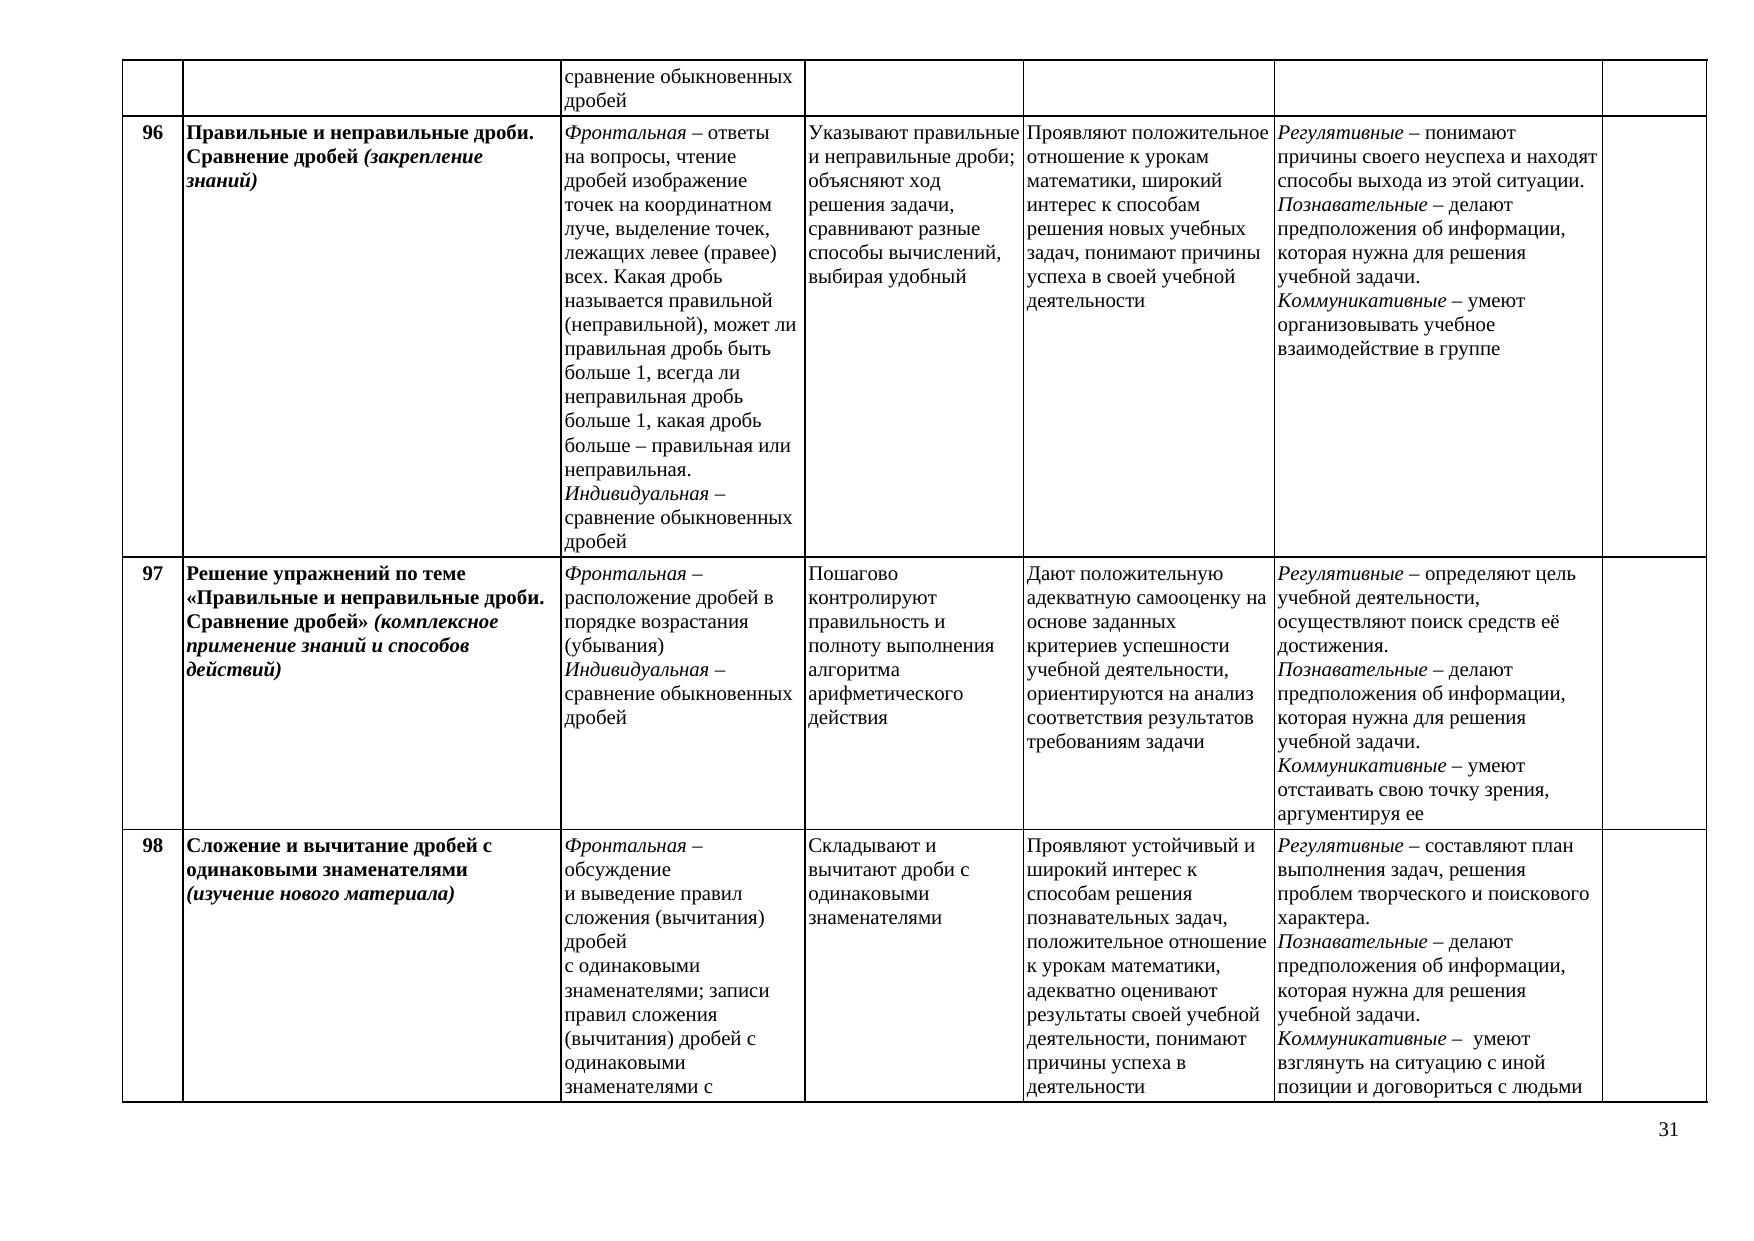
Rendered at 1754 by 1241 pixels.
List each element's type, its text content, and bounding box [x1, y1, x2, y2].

table_cell 98 [123, 830, 182, 1101]
table_cell 95 [123, 61, 182, 115]
table_cell 97 [123, 558, 182, 828]
table_cell [1603, 61, 1706, 115]
table_cell Пошагово контролируют правильность и полноту выполнения алгоритма арифметического действия [806, 558, 1023, 828]
table_cell Указывают правильные и неправильные дроби; объясняют ход решения задачи, сравнивают разные способы вычислений, выбирая удобный [806, 117, 1023, 556]
table_cell [1603, 117, 1706, 556]
table_cell Проявляют положительное отношение к урокам математики, широкий интерес к способам решения новых учебных задач, понимают причины успеха в своей учебной деятельности [1024, 117, 1274, 556]
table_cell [184, 830, 560, 1101]
table_cell [1603, 830, 1706, 1101]
table_cell Дают положительную адекватную самооценку на основе заданных критериев успешности учебной деятельности, ориентируются на анализ соответствия результатов требованиям задачи [1024, 558, 1274, 828]
table_cell Регулятивные – определяют цель учебной деятельности, осуществляют поиск средств её достижения. Познавательные – делают предположения об информации, которая нужна для решения учебной задачи. Коммуникативные – умеют отстаивать свою точку зрения, аргументируя ее [1275, 558, 1602, 828]
table_cell Решение упражнений по теме «Правильные и неправильные дроби. Сравнение дробей» (комплексное применение знаний и способов действий) [184, 558, 560, 828]
table_cell 96 [123, 117, 182, 556]
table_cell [1024, 61, 1274, 115]
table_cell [1275, 830, 1602, 1101]
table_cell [562, 61, 804, 115]
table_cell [184, 61, 560, 115]
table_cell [1024, 830, 1274, 1101]
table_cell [806, 830, 1023, 1101]
table_cell Фронтальная – расположение дробей в порядке возрастания (убывания) Индивидуальная – сравнение обыкновенных дробей [562, 558, 804, 828]
table_cell Правильные и неправильные дроби. Сравнение дробей (закрепление знаний) [184, 117, 560, 556]
table_cell Фронтальная – ответы на вопросы, чтение дробей изображение точек на координатном луче, выделение точек, лежащих левее (правее) всех. Какая дробь называется правильной (неправильной), может ли правильная дробь быть больше 1, всегда ли неправильная дробь больше 1, какая дробь больше – правильная или неправильная. Индивидуальная – сравнение обыкновенных дробей [562, 117, 804, 556]
table_cell [1603, 558, 1706, 828]
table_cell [806, 61, 1023, 115]
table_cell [1275, 61, 1602, 115]
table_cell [562, 830, 804, 1101]
table_cell Регулятивные – понимают причины своего неуспеха и находят способы выхода из этой ситуации. Познавательные – делают предположения об информации, которая нужна для решения учебной задачи. Коммуникативные – умеют организовывать учебное взаимодействие в группе [1275, 117, 1602, 556]
